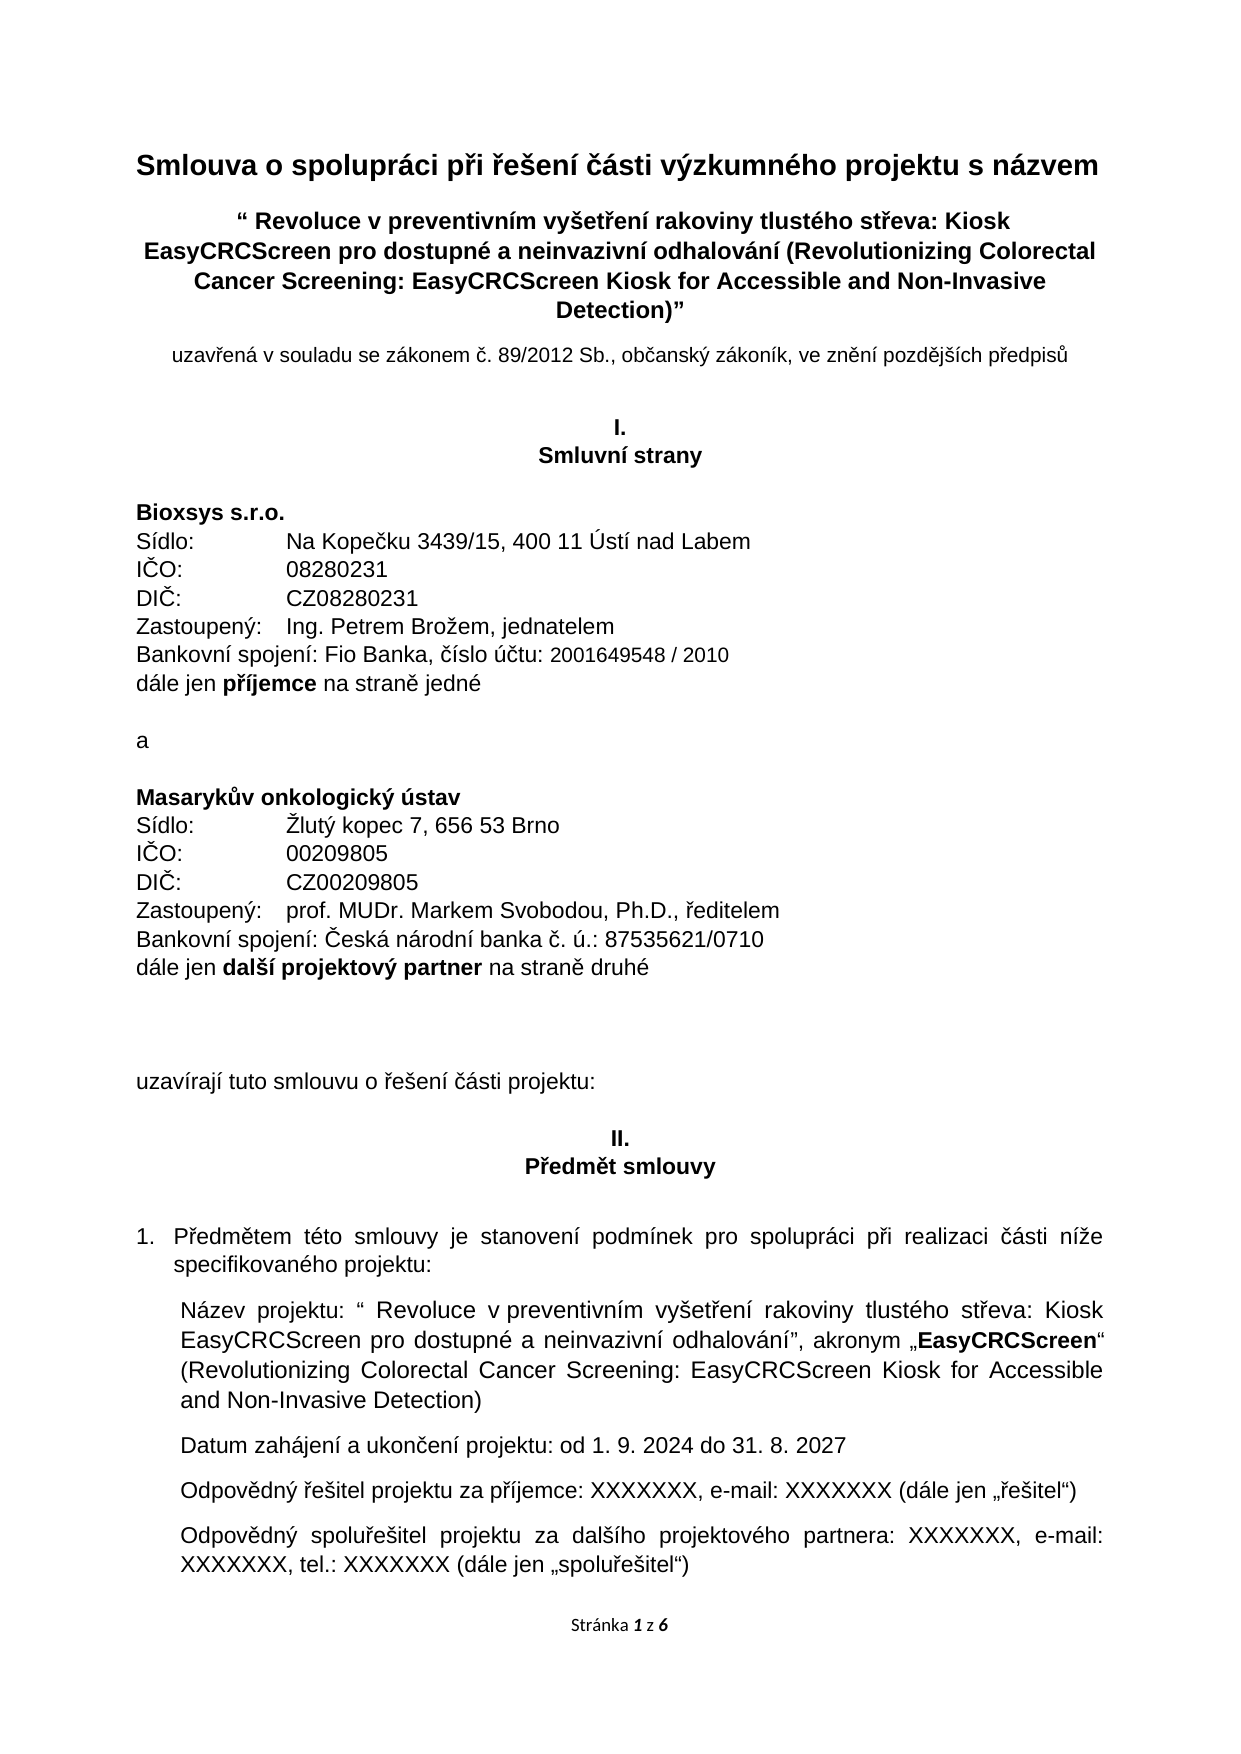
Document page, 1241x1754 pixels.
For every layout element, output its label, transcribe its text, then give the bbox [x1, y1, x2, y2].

text Odpovědný spoluřešitel projektu za dalšího projektového partnera: XXXXXXX, e-mail: XXXXXXX, tel.: XXXXXXX (dále jen „spoluřešitel“) [180, 1522, 1104, 1577]
text Bankovní spojení: Fio Banka, číslo účtu: 2001649548 / 2010 [136, 641, 1104, 668]
text Smlouva o spolupráci při řešení části výzkumného projektu s názvem [136, 148, 1104, 181]
text Název projektu: “ Revoluce v preventivním vyšetření rakoviny tlustého střeva: Kiosk EasyCRCScreen pro dostupné a neinvazivní odhalování”, akronym „EasyCRCScreen“ (Revolutionizing Colorectal Cancer Screening: EasyCRCScreen Kiosk for Accessible and Non-Invasive Detection) [180, 1296, 1104, 1413]
text DIČ: CZ08280231 [136, 584, 1104, 611]
text Bioxsys s.r.o. [136, 499, 1104, 526]
text “ Revoluce v preventivním vyšetření rakoviny tlustého střeva: Kiosk EasyCRCScreen pro dostupné a neinvazivní odhalování (Revolutionizing Colorectal Cancer Screening: EasyCRCScreen Kiosk for Accessible and Non-Invasive Detection)” [136, 207, 1104, 324]
text Zastoupený: prof. MUDr. Markem Svobodou, Ph.D., ředitelem [136, 897, 1104, 924]
text Sídlo: Žlutý kopec 7, 656 53 Brno [136, 812, 1104, 838]
list Předmětem této smlouvy je stanovení podmínek pro spolupráci při realizaci části níže specifikovaného projektu: [136, 1223, 1104, 1277]
text a [136, 727, 1104, 753]
text IČO: 00209805 [136, 840, 1104, 867]
text dále jen další projektový partner na straně druhé [136, 954, 1104, 981]
text dále jen příjemce na straně jedné [136, 670, 1104, 696]
text Odpovědný řešitel projektu za příjemce: XXXXXXX, e-mail: XXXXXXX (dále jen „řešitel“) [165, 1477, 1104, 1503]
text Datum zahájení a ukončení projektu: od 1. 9. 2024 do 31. 8. 2027 [151, 1432, 1104, 1458]
text uzavřená v souladu se zákonem č. 89/2012 Sb., občanský zákoník, ve znění pozdějších předpisů [136, 343, 1104, 367]
text Bankovní spojení: Česká národní banka č. ú.: 87535621/0710 [136, 926, 1104, 952]
text Předmět smlouvy [136, 1153, 1104, 1179]
text Zastoupený: Ing. Petrem Brožem, jednatelem [136, 613, 1104, 639]
text Sídlo: Na Kopečku 3439/15, 400 11 Ústí nad Labem [136, 528, 1104, 554]
text Smluvní strany [136, 442, 1104, 469]
text uzavírají tuto smlouvu o řešení části projektu: [136, 1068, 1104, 1094]
text Masarykův onkologický ústav [136, 783, 1104, 810]
text IČO: 08280231 [136, 556, 1104, 582]
text I. [136, 414, 1104, 440]
text II. [136, 1125, 1104, 1151]
text DIČ: CZ00209805 [136, 869, 1104, 895]
